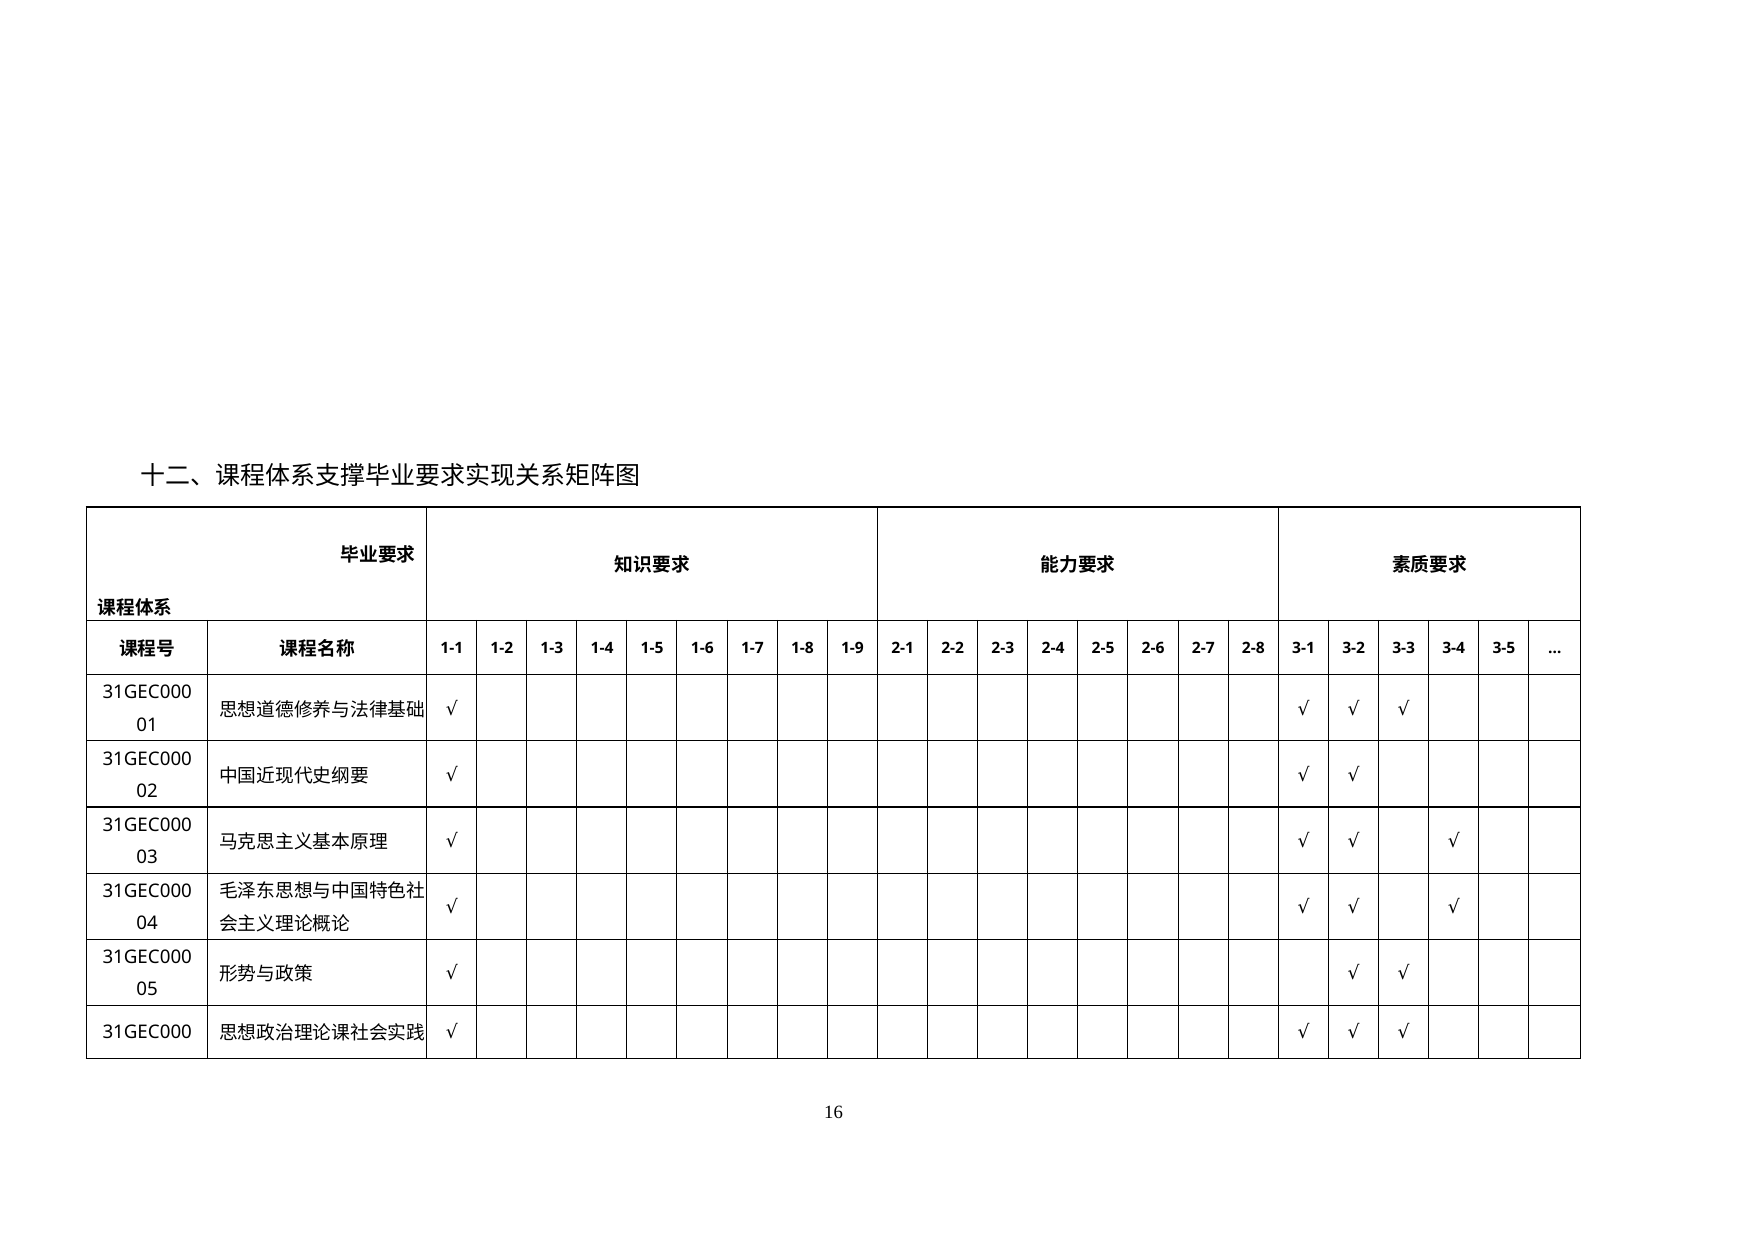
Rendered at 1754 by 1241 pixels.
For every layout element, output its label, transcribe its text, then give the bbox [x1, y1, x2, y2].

table_cell [577, 675, 626, 740]
table_cell √ [427, 808, 476, 872]
table_cell [1529, 808, 1580, 872]
table_cell [878, 675, 927, 740]
table_cell [1479, 1006, 1528, 1058]
table_cell [577, 1006, 626, 1058]
table_cell 1-4 [577, 621, 626, 674]
table_cell [828, 940, 877, 1004]
table_cell [878, 808, 927, 872]
table_cell 31GEC00003 [87, 808, 207, 872]
table_cell [627, 874, 676, 938]
table_cell [1229, 940, 1278, 1004]
table_cell [1028, 808, 1077, 872]
table_cell √ [427, 1006, 476, 1058]
table_cell [1179, 675, 1228, 740]
table_cell [778, 741, 827, 806]
table_cell [677, 808, 727, 872]
table_cell √ [1429, 808, 1478, 872]
table_cell [1229, 741, 1278, 806]
table_cell [1078, 940, 1127, 1004]
table_cell [978, 940, 1027, 1004]
table_cell 2-6 [1128, 621, 1178, 674]
table_cell [928, 741, 977, 806]
table_cell 3-4 [1429, 621, 1478, 674]
table_cell [1128, 940, 1178, 1004]
table_cell 思想道德修养与法律基础 [208, 675, 426, 740]
table_cell [1078, 741, 1127, 806]
table_cell [527, 741, 576, 806]
table_cell [828, 874, 877, 938]
table_cell [1429, 741, 1478, 806]
table_cell [627, 808, 676, 872]
table_cell 课程名称 [208, 621, 426, 674]
table_cell [778, 874, 827, 938]
table_cell [477, 808, 526, 872]
table_cell 3-3 [1379, 621, 1428, 674]
table_cell 31GEC00002 [87, 741, 207, 806]
table_cell [1179, 874, 1228, 938]
table_cell [1028, 874, 1077, 938]
table_cell √ [1429, 874, 1478, 938]
table_cell 2-8 [1229, 621, 1278, 674]
table_cell [677, 741, 727, 806]
table_cell √ [1329, 675, 1378, 740]
table_cell [1479, 940, 1528, 1004]
table_cell √ [1329, 808, 1378, 872]
table_cell [1479, 741, 1528, 806]
table_cell [627, 1006, 676, 1058]
table_cell [1179, 808, 1228, 872]
table_cell 2-7 [1179, 621, 1228, 674]
table_cell √ [1379, 1006, 1428, 1058]
table_cell [1128, 741, 1178, 806]
table_cell √ [427, 874, 476, 938]
table_cell [1529, 1006, 1580, 1058]
table_cell [627, 741, 676, 806]
table_cell 31GEC00005 [87, 940, 207, 1004]
table_cell [828, 675, 877, 740]
table_header 毕业要求 课程体系 [87, 508, 426, 620]
table_cell [928, 808, 977, 872]
table_cell [1279, 940, 1328, 1004]
table_cell [1529, 741, 1580, 806]
table_cell √ [1279, 741, 1328, 806]
table_cell [978, 1006, 1027, 1058]
table_cell [878, 874, 927, 938]
table_cell [527, 1006, 576, 1058]
table_cell 思想政治理论课社会实践 [208, 1006, 426, 1058]
table_cell [978, 808, 1027, 872]
table_cell [577, 874, 626, 938]
table_cell 3-2 [1329, 621, 1378, 674]
table_cell 3-1 [1279, 621, 1328, 674]
table_cell [1028, 1006, 1077, 1058]
table_cell √ [1279, 1006, 1328, 1058]
table_cell [627, 940, 676, 1004]
table_cell [1229, 808, 1278, 872]
table_cell [728, 940, 777, 1004]
table_cell [677, 940, 727, 1004]
table_cell [477, 741, 526, 806]
table_cell [1529, 675, 1580, 740]
table_cell [1179, 741, 1228, 806]
table_cell [928, 940, 977, 1004]
table_cell [677, 1006, 727, 1058]
table_cell [477, 1006, 526, 1058]
table_cell 课程号 [87, 621, 207, 674]
table_cell [477, 874, 526, 938]
table_cell 2-1 [878, 621, 927, 674]
table_cell [1379, 808, 1428, 872]
table_cell [627, 675, 676, 740]
table_cell [878, 940, 927, 1004]
table_cell 毛泽东思想与中国特色社会主义理论概论 [208, 874, 426, 938]
table_cell 31GEC00001 [87, 675, 207, 740]
table_cell [828, 808, 877, 872]
table_cell [477, 675, 526, 740]
table_cell [928, 675, 977, 740]
table_cell [477, 940, 526, 1004]
table_cell 2-3 [978, 621, 1027, 674]
table_cell [1479, 808, 1528, 872]
table_cell [1128, 808, 1178, 872]
table_cell [978, 675, 1027, 740]
table_cell 形势与政策 [208, 940, 426, 1004]
table_cell 1-6 [677, 621, 727, 674]
table_cell √ [1329, 940, 1378, 1004]
table_cell [1529, 940, 1580, 1004]
table_cell 31GEC00006 [87, 1006, 207, 1058]
table_cell √ [427, 741, 476, 806]
table_cell 3-5 [1479, 621, 1528, 674]
table_cell [1179, 1006, 1228, 1058]
table_cell … [1529, 621, 1580, 674]
table_cell 2-4 [1028, 621, 1077, 674]
table_cell 31GEC00004 [87, 874, 207, 938]
table_cell [1379, 874, 1428, 938]
table_cell [1128, 1006, 1178, 1058]
table_cell √ [427, 940, 476, 1004]
table_cell [1229, 874, 1278, 938]
table_cell 2-2 [928, 621, 977, 674]
table_cell 2-5 [1078, 621, 1127, 674]
table_cell [1028, 940, 1077, 1004]
table_cell [1379, 741, 1428, 806]
table_header 素质要求 [1279, 508, 1580, 620]
table_cell [1429, 940, 1478, 1004]
table_cell √ [1329, 741, 1378, 806]
table_cell 1-9 [828, 621, 877, 674]
table_cell [1229, 675, 1278, 740]
table_cell [1429, 675, 1478, 740]
table_cell [828, 1006, 877, 1058]
table_cell [728, 741, 777, 806]
table_cell √ [1279, 808, 1328, 872]
table_cell [978, 874, 1027, 938]
table_cell [778, 1006, 827, 1058]
table_cell √ [1379, 675, 1428, 740]
table_cell [1229, 1006, 1278, 1058]
table_cell [1128, 675, 1178, 740]
table_cell [878, 1006, 927, 1058]
table_cell [1529, 874, 1580, 938]
table_cell 1-3 [527, 621, 576, 674]
table_cell [1028, 675, 1077, 740]
table_cell √ [1279, 874, 1328, 938]
table_cell 1-7 [728, 621, 777, 674]
table_cell [1179, 940, 1228, 1004]
table_cell 1-1 [427, 621, 476, 674]
table_cell [527, 808, 576, 872]
table_cell √ [1279, 675, 1328, 740]
table_cell [928, 1006, 977, 1058]
table_cell 1-5 [627, 621, 676, 674]
table_cell [928, 874, 977, 938]
table_cell 1-2 [477, 621, 526, 674]
table_cell [728, 675, 777, 740]
table_cell [1078, 675, 1127, 740]
table_cell [1479, 874, 1528, 938]
table_cell [1128, 874, 1178, 938]
table_cell [677, 874, 727, 938]
table_cell [728, 808, 777, 872]
table_cell [878, 741, 927, 806]
table_cell √ [1329, 874, 1378, 938]
table_cell 马克思主义基本原理 [208, 808, 426, 872]
table_cell [1078, 874, 1127, 938]
table_cell [778, 940, 827, 1004]
table_cell [728, 874, 777, 938]
table_cell [728, 1006, 777, 1058]
table_cell [527, 874, 576, 938]
table_cell [1078, 1006, 1127, 1058]
table_cell [527, 940, 576, 1004]
table_cell [677, 675, 727, 740]
table_cell [577, 940, 626, 1004]
table_cell [1028, 741, 1077, 806]
table_cell √ [1329, 1006, 1378, 1058]
table_cell [1429, 1006, 1478, 1058]
table_cell [778, 808, 827, 872]
table_cell [577, 808, 626, 872]
table_cell [1479, 675, 1528, 740]
table_cell [828, 741, 877, 806]
table_cell [1078, 808, 1127, 872]
table_cell 1-8 [778, 621, 827, 674]
table_cell √ [1379, 940, 1428, 1004]
table_cell [778, 675, 827, 740]
table_cell [527, 675, 576, 740]
table_cell √ [427, 675, 476, 740]
table_cell [577, 741, 626, 806]
list 课程体系支撑毕业要求实现关系矩阵图 [90, 441, 1577, 506]
table_header 能力要求 [878, 508, 1278, 620]
table_cell 中国近现代史纲要 [208, 741, 426, 806]
table_cell [978, 741, 1027, 806]
table_header 知识要求 [427, 508, 877, 620]
